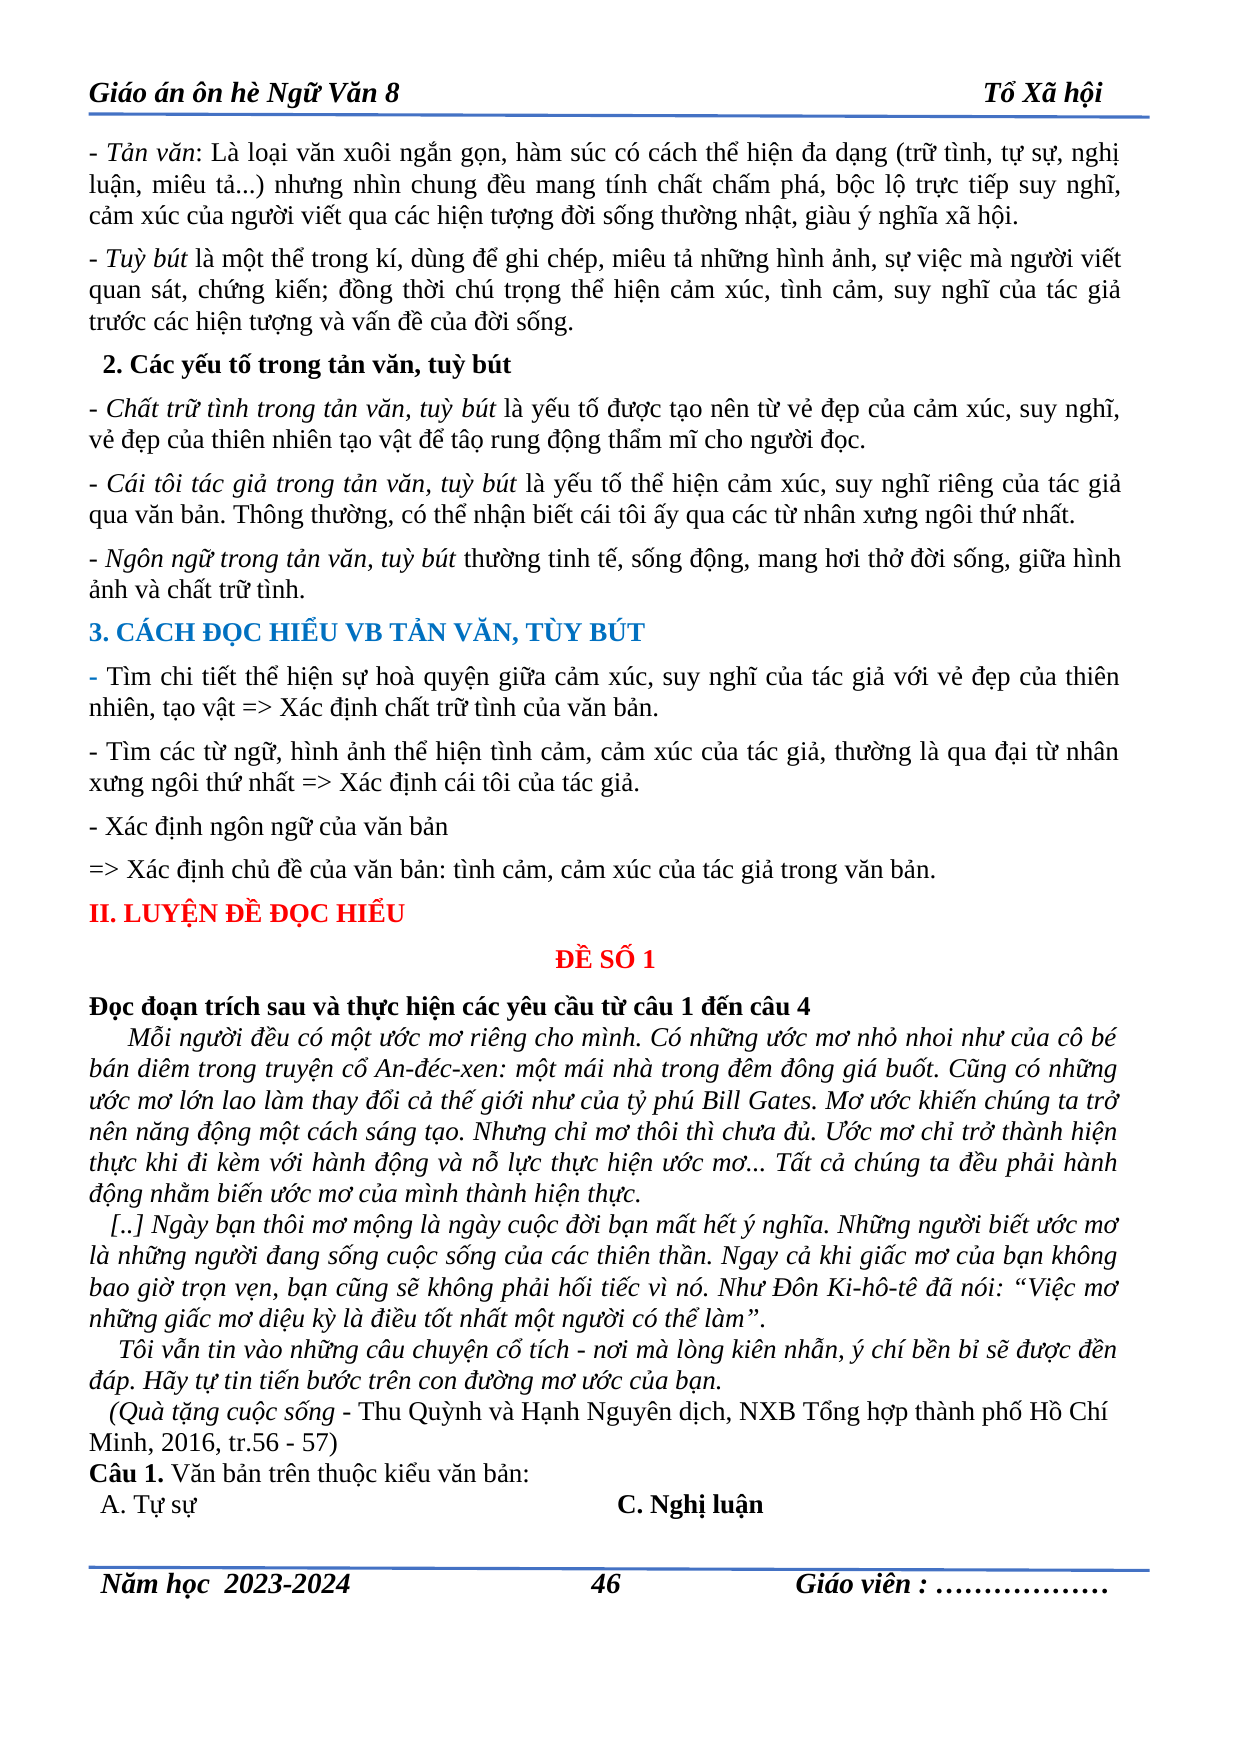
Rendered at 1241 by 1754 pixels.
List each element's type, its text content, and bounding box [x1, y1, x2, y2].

text II. LUYỆN ĐỀ ĐỌC HIỂU [89, 897, 1122, 928]
text - Tản văn: Là loại văn xuôi ngắn gọn, hàm súc có cách thể hiện đa dạng (trữ tình, tự sự, nghị luận, miêu tả...) nhưng nhìn chung đều mang tính chất chấm phá, bộc lộ trực tiếp suy nghĩ, cảm xúc của người viết qua các hiện tượng đời sống thường nhật, giàu ý nghĩa xã hội. [89, 137, 1122, 230]
text ĐỀ SỐ 1 [89, 944, 1122, 975]
text => Xác định chủ đề của văn bản: tình cảm, cảm xúc của tác giả trong văn bản. [89, 853, 1122, 884]
text - Xác định ngôn ngữ của văn bản [89, 810, 1122, 841]
text - Tìm chi tiết thể hiện sự hoà quyện giữa cảm xúc, suy nghĩ của tác giả với vẻ đẹp của thiên nhiên, tạo vật => Xác định chất trữ tình của văn bản. [89, 660, 1122, 722]
text Mỗi người đều có một ước mơ riêng cho mình. Có những ước mơ nhỏ nhoi như của cô bé bán diêm trong truyện cổ An-đéc-xen: một mái nhà trong đêm đông giá buốt. Cũng có những ước mơ lớn lao làm thay đổi cả thế giới như của tỷ phú Bill Gates. Mơ ước khiến chúng ta trở nên năng động một cách sáng tạo. Nhưng chỉ mơ thôi thì chưa đủ. Ước mơ chỉ trở thành hiện thực khi đi kèm với hành động và nỗ lực thực hiện ước mơ... Tất cả chúng ta đều phải hành động nhằm biến ước mơ của mình thành hiện thực. [89, 1021, 1122, 1208]
table_header A. Tự sự [89, 1489, 606, 1520]
text 3. CÁCH ĐỌC HIỂU VB TẢN VĂN, TÙY BÚT [89, 616, 1122, 648]
text - Chất trữ tình trong tản văn, tuỳ bút là yếu tố được tạo nên từ vẻ đẹp của cảm xúc, suy nghĩ, vẻ đẹp của thiên nhiên tạo vật để tâọ rung động thẩm mĩ cho người đọc. [89, 392, 1122, 454]
text (Quà tặng cuộc sống - Thu Quỳnh và Hạnh Nguyên dịch, NXB Tổng hợp thành phố Hồ Chí Minh, 2016, tr.56 - 57) [89, 1395, 1122, 1457]
table_header C. Nghị luận [606, 1489, 1122, 1520]
text Đọc đoạn trích sau và thực hiện các yêu cầu từ câu 1 đến câu 4 [89, 990, 1122, 1021]
text Tôi vẫn tin vào những câu chuyện cổ tích - nơi mà lòng kiên nhẫn, ý chí bền bỉ sẽ được đền đáp. Hãy tự tin tiến bước trên con đường mơ ước của bạn. [89, 1333, 1122, 1395]
text - Cái tôi tác giả trong tản văn, tuỳ bút là yếu tố thể hiện cảm xúc, suy nghĩ riêng của tác giả qua văn bản. Thông thường, có thể nhận biết cái tôi ấy qua các từ nhân xưng ngôi thứ nhất. [89, 467, 1122, 529]
text - Tuỳ bút là một thể trong kí, dùng để ghi chép, miêu tả những hình ảnh, sự việc mà người viết quan sát, chứng kiến; đồng thời chú trọng thể hiện cảm xúc, tình cảm, suy nghĩ của tác giả trước các hiện tượng và vấn đề của đời sống. [89, 242, 1122, 336]
text [..] Ngày bạn thôi mơ mộng là ngày cuộc đời bạn mất hết ý nghĩa. Những người biết ước mơ là những người đang sống cuộc sống của các thiên thần. Ngay cả khi giấc mơ của bạn không bao giờ trọn vẹn, bạn cũng sẽ không phải hối tiếc vì nó. Như Đôn Ki-hô-tê đã nói: “Việc mơ những giấc mơ diệu kỳ là điều tốt nhất một người có thể làm”. [89, 1208, 1122, 1333]
text Câu 1. Văn bản trên thuộc kiểu văn bản: [89, 1457, 1122, 1489]
text 2. Các yếu tố trong tản văn, tuỳ bút [89, 348, 1122, 379]
text - Ngôn ngữ trong tản văn, tuỳ bút thường tinh tế, sống động, mang hơi thở đời sống, giữa hình ảnh và chất trữ tình. [89, 542, 1122, 604]
text - Tìm các từ ngữ, hình ảnh thể hiện tình cảm, cảm xúc của tác giả, thường là qua đại từ nhân xưng ngôi thứ nhất => Xác định cái tôi của tác giả. [89, 735, 1122, 797]
